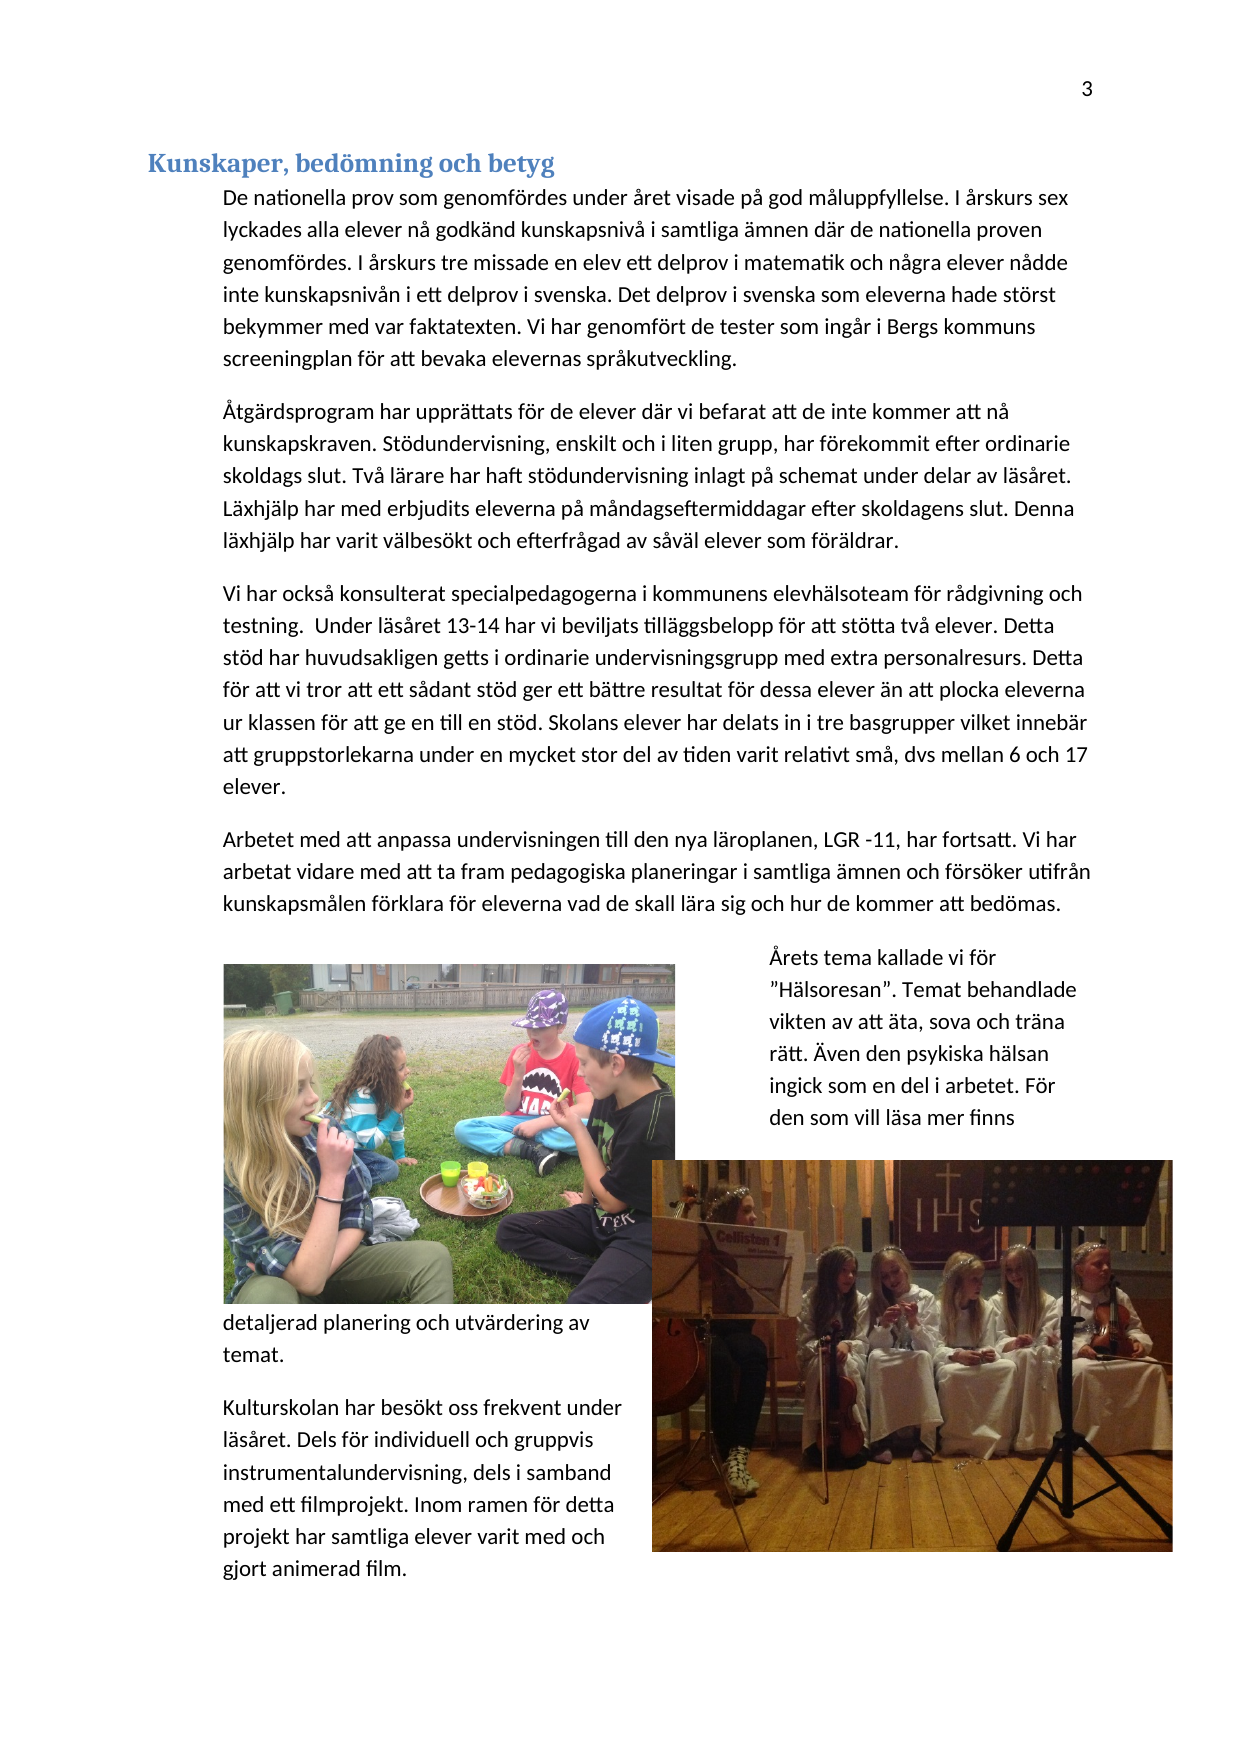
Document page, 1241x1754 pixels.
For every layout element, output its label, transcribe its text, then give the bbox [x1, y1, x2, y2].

text Kulturskolan har besökt oss frekvent under läsåret. Dels för individuell och gruppvis instrumentalundervisning, dels i samband med ett filmprojekt. Inom ramen för detta projekt har samtliga elever varit med och gjort animerad film. [223, 1393, 1093, 1582]
text Årets tema kallade vi för ”Hälsoresan”. Temat behandlade vikten av att äta, sova och träna rätt. Även den psykiska hälsan ingick som en del i arbetet. För den som vill läsa mer finns detaljerad planering och utvärdering av temat. [223, 1302, 650, 1368]
text Åtgärdsprogram har upprättats för de elever där vi befarat att de inte kommer att nå kunskapskraven. Stödundervisning, enskilt och i liten grupp, har förekommit efter ordinarie skoldags slut. Två lärare har haft stödundervisning inlagt på schemat under delar av läsåret. Läxhjälp har med erbjudits eleverna på måndagseftermiddagar efter skoldagens slut. Denna läxhjälp har varit välbesökt och efterfrågad av såväl elever som föräldrar. [223, 397, 1093, 554]
text Arbetet med att anpassa undervisningen till den nya läroplanen, LGR -11, har fortsatt. Vi har arbetat vidare med att ta fram pedagogiska planeringar i samtliga ämnen och försöker utifrån kunskapsmålen förklara för eleverna vad de skall lära sig och hur de kommer att bedömas. [223, 825, 1093, 918]
picture [222, 964, 1172, 1551]
text Årets tema kallade vi för ”Hälsoresan”. Temat behandlade vikten av att äta, sova och träna rätt. Även den psykiska hälsan ingick som en del i arbetet. För den som vill läsa mer finns detaljerad planering och utvärdering av temat. [223, 943, 1093, 1160]
text Kunskaper, bedömning och betyg [148, 148, 1093, 179]
text De nationella prov som genomfördes under året visade på god måluppfyllelse. I årskurs sex lyckades alla elever nå godkänd kunskapsnivå i samtliga ämnen där de nationella proven genomfördes. I årskurs tre missade en elev ett delprov i matematik och några elever nådde inte kunskapsnivån i ett delprov i svenska. Det delprov i svenska som eleverna hade störst bekymmer med var faktatexten. Vi har genomfört de tester som ingår i Bergs kommuns screeningplan för att bevaka elevernas språkutveckling. [223, 183, 1093, 372]
text Vi har också konsulterat specialpedagogerna i kommunens elevhälsoteam för rådgivning och testning. Under läsåret 13-14 har vi beviljats tilläggsbelopp för att stötta två elever. Detta stöd har huvudsakligen getts i ordinarie undervisningsgrupp med extra personalresurs. Detta för att vi tror att ett sådant stöd ger ett bättre resultat för dessa elever än att plocka eleverna ur klassen för att ge en till en stöd. Skolans elever har delats in i tre basgrupper vilket innebär att gruppstorlekarna under en mycket stor del av tiden varit relativt små, dvs mellan 6 och 17 elever. [223, 579, 1093, 800]
